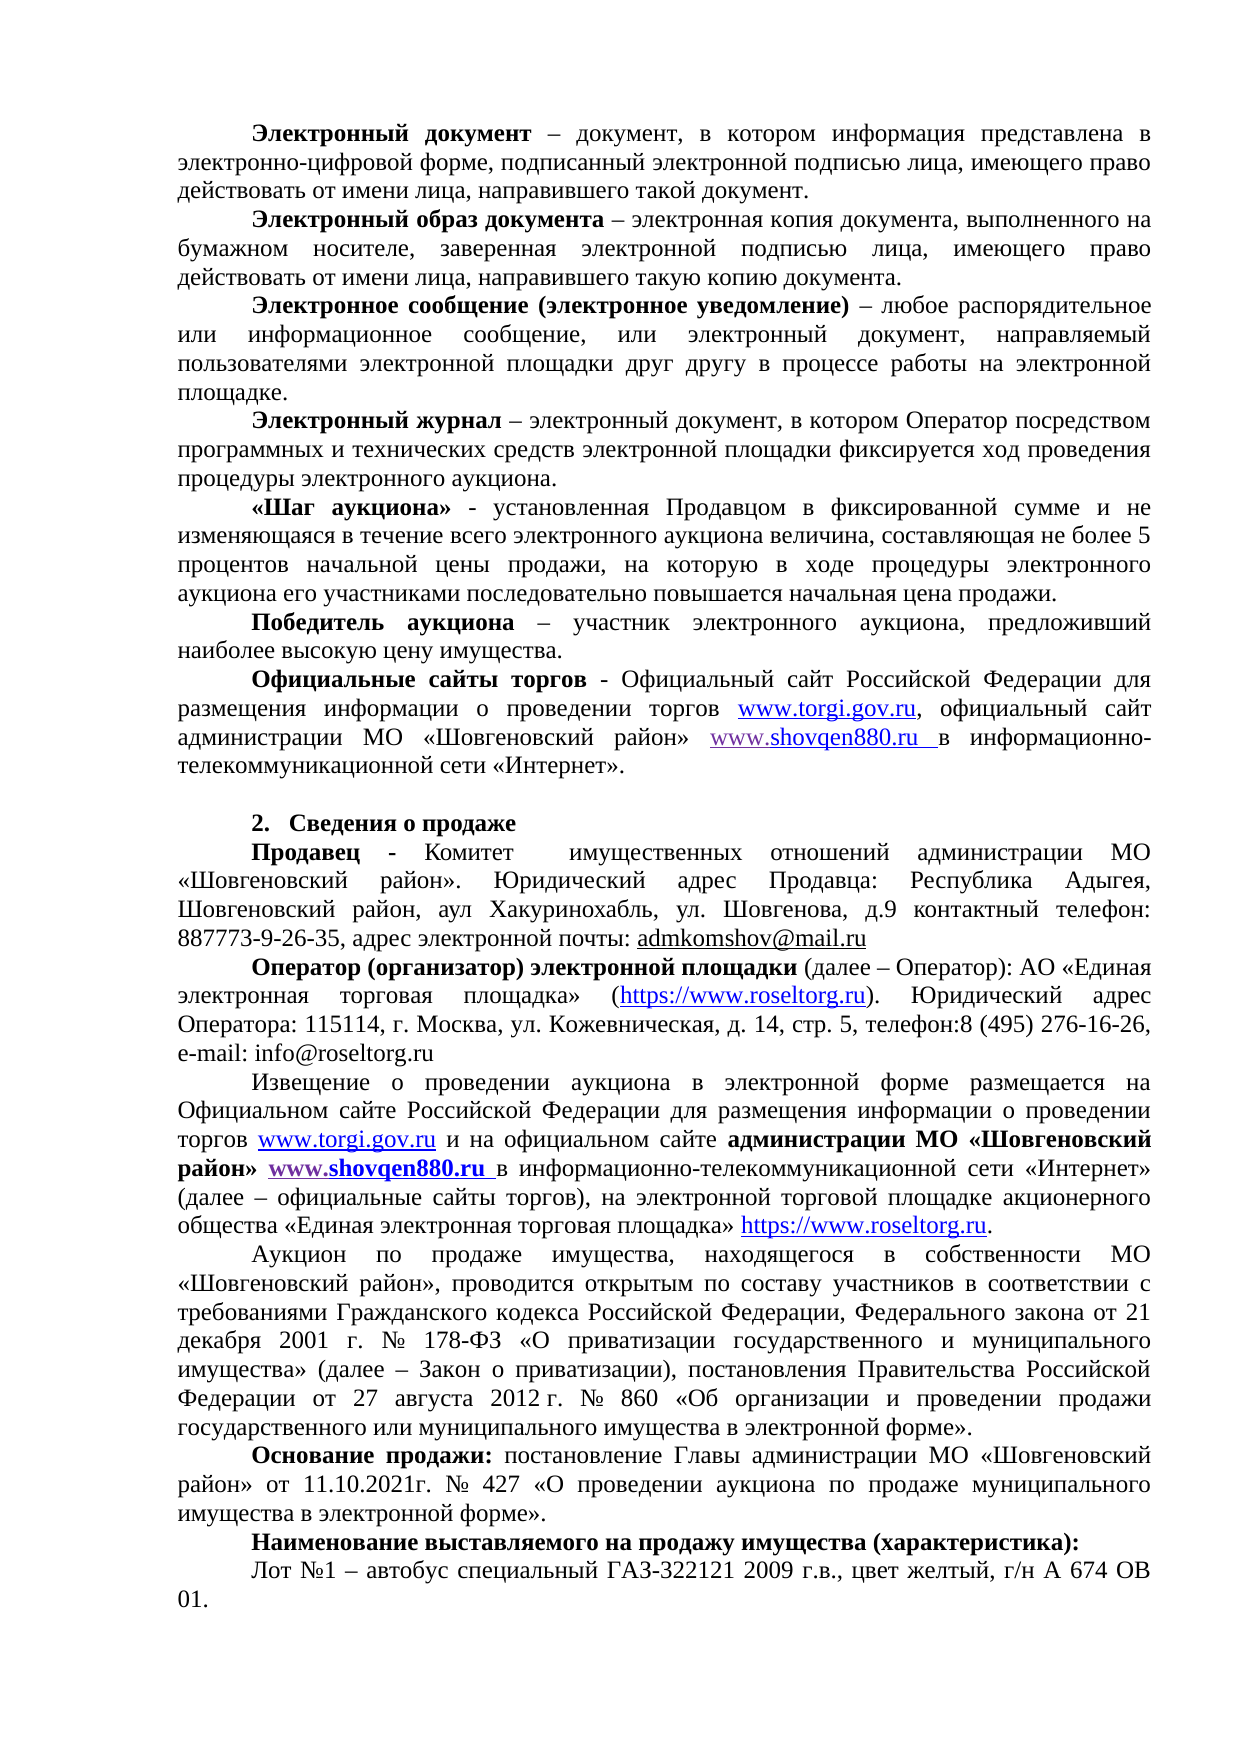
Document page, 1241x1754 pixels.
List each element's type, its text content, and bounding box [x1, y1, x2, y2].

text Лот №1 – автобус специальный ГАЗ-322121 2009 г.в., цвет желтый, г/н А 674 ОВ 01. [177, 1556, 1152, 1613]
list Сведения о продаже [251, 808, 1152, 837]
text Продавец - Комитет имущественных отношений администрации МО «Шовгеновский район». Юридический адрес Продавца: Республика Адыгея, Шовгеновский район, аул Хакуринохабль, ул. Шовгенова, д.9 контактный телефон: 887773-9-26-35, адрес электронной почты: admkomshov@mail.ru [177, 837, 1152, 952]
text Извещение о проведении аукциона в электронной форме размещается на Официальном сайте Российской Федерации для размещения информации о проведении торгов www.torgi.gov.ru и на официальном сайте администрации МО «Шовгеновский район» www.shovqen880.ru в информационно-телекоммуникационной сети «Интернет» (далее – официальные сайты торгов), на электронной торговой площадке акционерного общества «Единая электронная торговая площадка» https://www.roseltorg.ru. [177, 1067, 1152, 1239]
text Победитель аукциона – участник электронного аукциона, предложивший наиболее высокую цену имущества. [177, 607, 1152, 664]
text Электронный документ – документ, в котором информация представлена в электронно-цифровой форме, подписанный электронной подписью лица, имеющего право действовать от имени лица, направившего такой документ. [177, 118, 1152, 204]
text Электронный образ документа – электронная копия документа, выполненного на бумажном носителе, заверенная электронной подписью лица, имеющего право действовать от имени лица, направившего такую копию документа. [177, 204, 1152, 291]
text Официальные сайты торгов - Официальный сайт Российской Федерации для размещения информации о проведении торгов www.torgi.gov.ru, официальный сайт администрации МО «Шовгеновский район» www.shovqen880.ru в информационно-телекоммуникационной сети «Интернет». [177, 664, 1152, 779]
text Наименование выставляемого на продажу имущества (характеристика): [177, 1527, 1152, 1556]
text Основание продажи: постановление Главы администрации МО «Шовгеновский район» от 11.10.2021г. № 427 «О проведении аукциона по продаже муниципального имущества в электронной форме». [177, 1441, 1152, 1527]
text Электронный журнал – электронный документ, в котором Оператор посредством программных и технических средств электронной площадки фиксируется ход проведения процедуры электронного аукциона. [177, 406, 1152, 492]
text «Шаг аукциона» - установленная Продавцом в фиксированной сумме и не изменяющаяся в течение всего электронного аукциона величина, составляющая не более 5 процентов начальной цены продажи, на которую в ходе процедуры электронного аукциона его участниками последовательно повышается начальная цена продажи. [177, 492, 1152, 607]
text Аукцион по продаже имущества, находящегося в собственности МО «Шовгеновский район», проводится открытым по составу участников в соответствии с требованиями Гражданского кодекса Российской Федерации, Федерального закона от 21 декабря 2001 г. № 178-ФЗ «О приватизации государственного и муниципального имущества» (далее – Закон о приватизации), постановления Правительства Российской Федерации от 27 августа 2012 г. № 860 «Об организации и проведении продажи государственного или муниципального имущества в электронной форме». [177, 1239, 1152, 1441]
text Электронное сообщение (электронное уведомление) – любое распорядительное или информационное сообщение, или электронный документ, направляемый пользователями электронной площадки друг другу в процессе работы на электронной площадке. [177, 291, 1152, 406]
text Оператор (организатор) электронной площадки (далее – Оператор): АО «Единая электронная торговая площадка» (https://www.roseltorg.ru). Юридический адрес Оператора: 115114, г. Москва, ул. Кожевническая, д. 14, стр. 5, телефон:8 (495) 276-16-26, e-mail: info@roseltorg.ru [177, 952, 1152, 1067]
